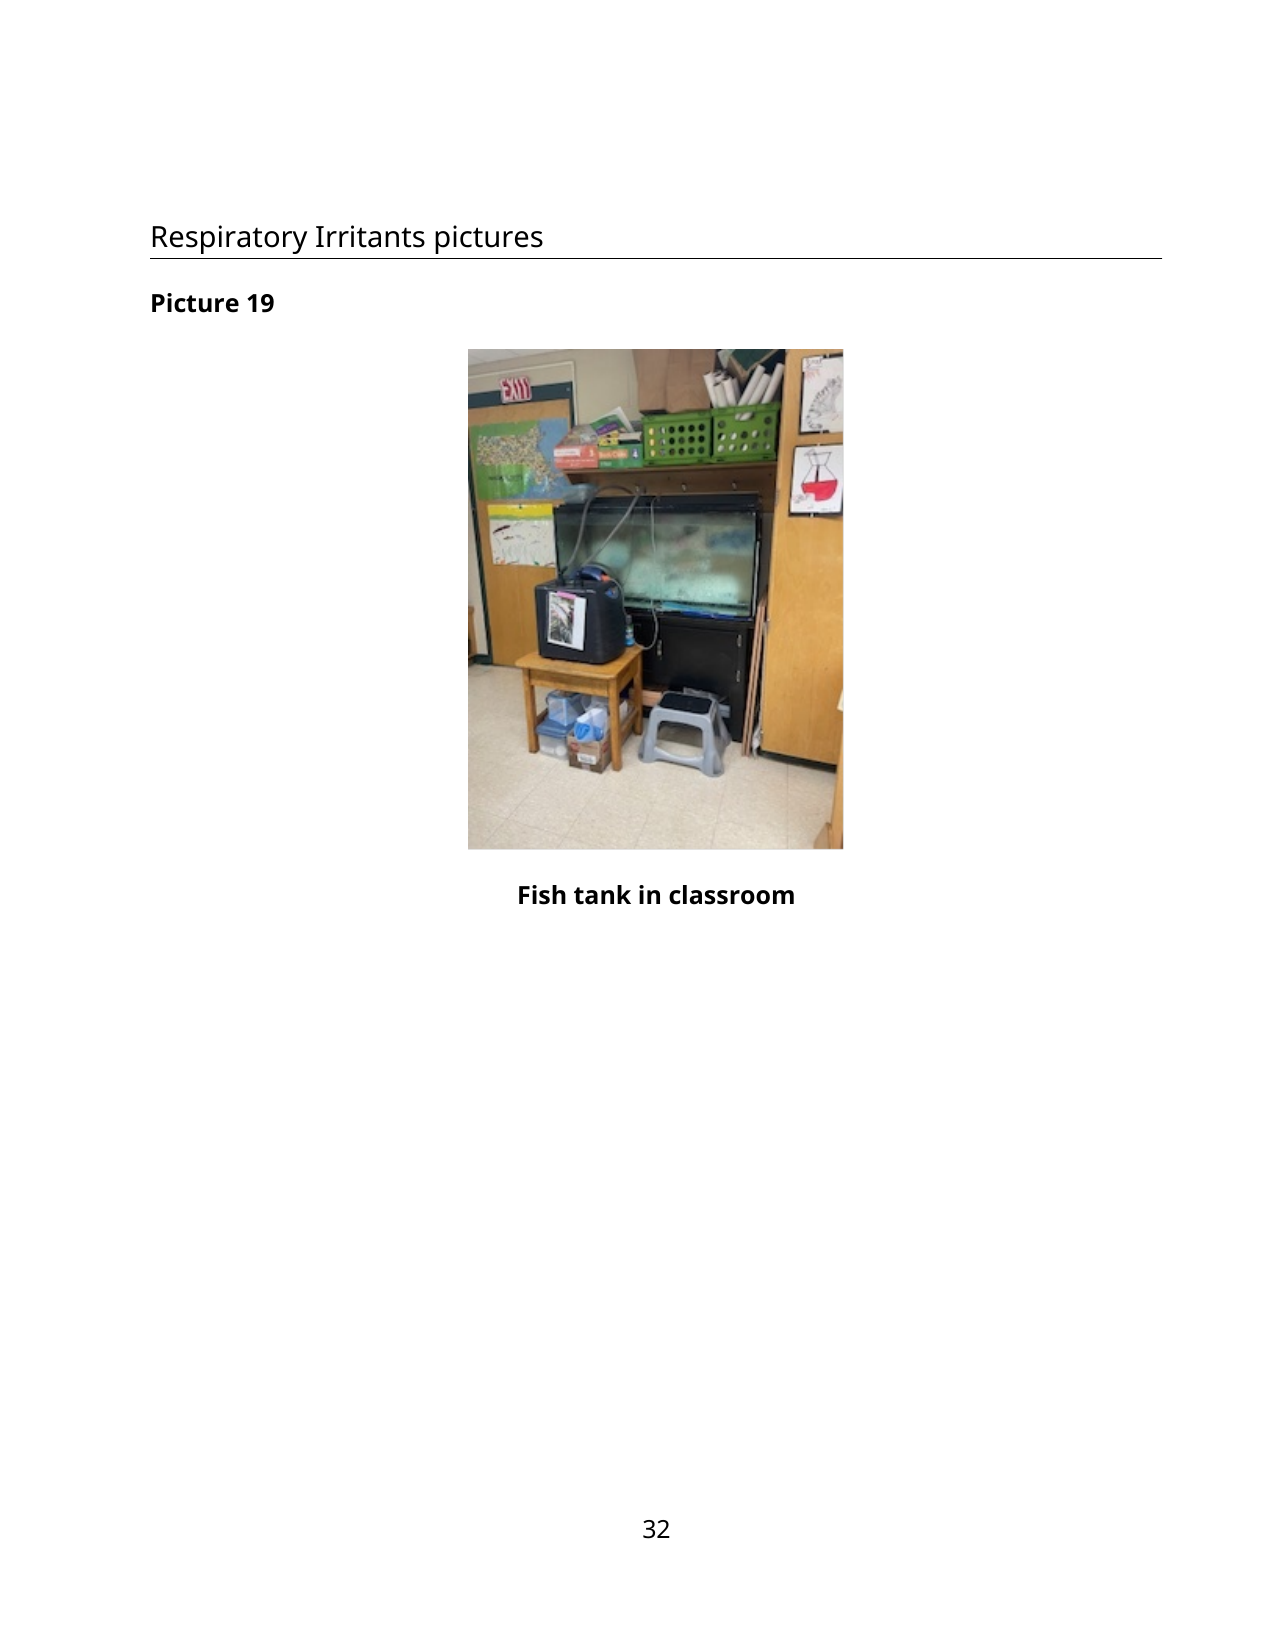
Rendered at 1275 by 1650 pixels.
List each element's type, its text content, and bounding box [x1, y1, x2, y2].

text Respiratory Irritants pictures [150, 216, 1162, 258]
picture [468, 349, 845, 851]
text Fish tank in classroom [150, 878, 1162, 912]
text Picture 19 [150, 286, 1162, 320]
